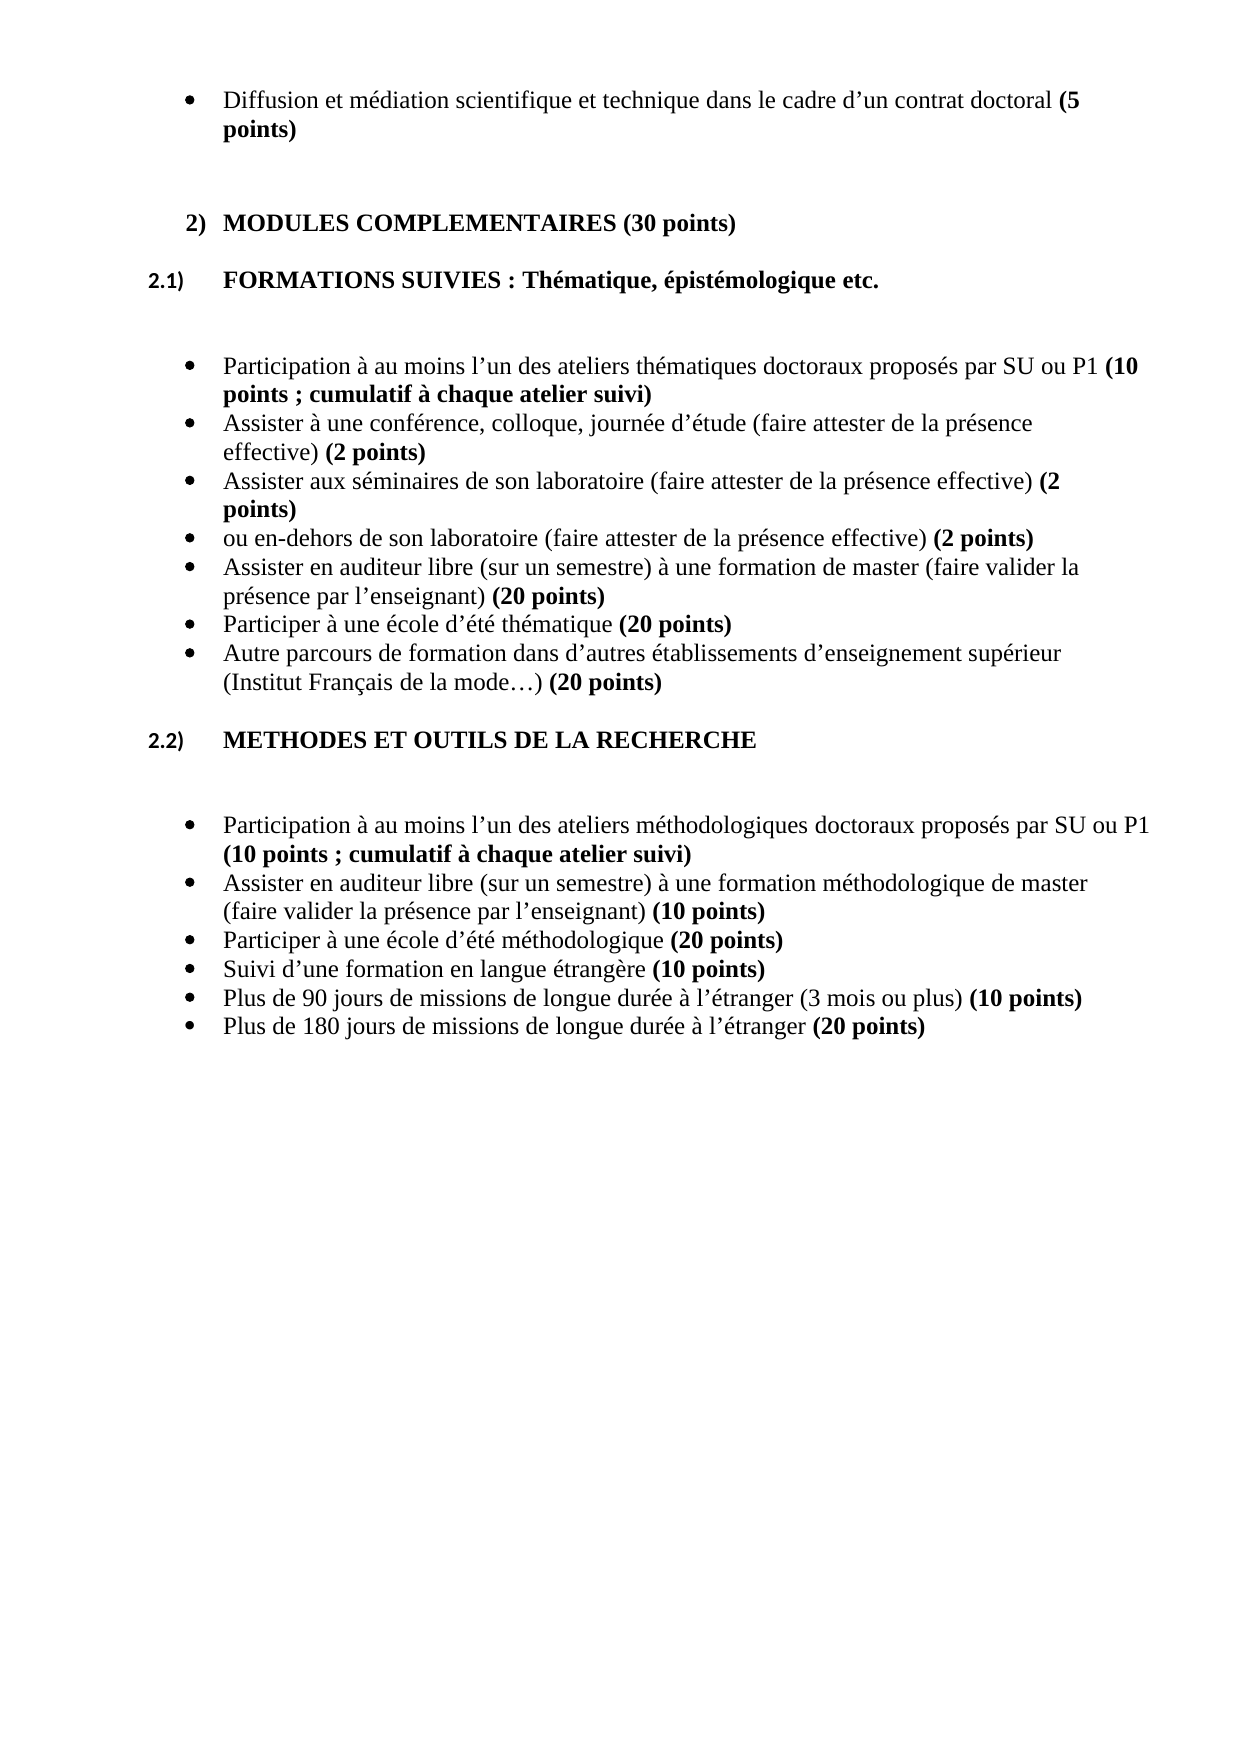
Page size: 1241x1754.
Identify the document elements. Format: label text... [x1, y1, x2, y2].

subtitle MODULES COMPLEMENTAIRES (30 points) [185, 208, 1182, 237]
list Diffusion et médiation scientifique et technique dans le cadre d’un contrat doctoral (5 points) [185, 85, 1080, 143]
list Participer à une école d’été méthodologique (20 points) [185, 925, 1182, 954]
subtitle METHODES ET OUTILS DE LA RECHERCHE [148, 725, 1182, 754]
list FORMATIONS SUIVIES : Thématique, épistémologique etc. [148, 265, 1182, 294]
list Plus de 90 jours de missions de longue durée à l’étranger (3 mois ou plus) (10 points) [185, 983, 1182, 1011]
list Assister aux séminaires de son laboratoire (faire attester de la présence effective) (2 points) [185, 466, 1060, 523]
list Plus de 180 jours de missions de longue durée à l’étranger (20 points) [185, 1011, 1182, 1040]
list Participation à au moins l’un des ateliers méthodologiques doctoraux proposés par SU ou P1 (10 points ; cumulatif à chaque atelier suivi) [185, 810, 1182, 868]
list Participer à une école d’été thématique (20 points) [185, 609, 1182, 638]
list Suivi d’une formation en langue étrangère (10 points) [185, 954, 1182, 983]
list Autre parcours de formation dans d’autres établissements d’enseignement supérieur (Institut Français de la mode…) (20 points) [185, 638, 1062, 696]
list ou en-dehors de son laboratoire (faire attester de la présence effective) (2 points) [185, 523, 1182, 552]
list Assister en auditeur libre (sur un semestre) à une formation méthodologique de master (faire valider la présence par l’enseignant) (10 points) [185, 868, 1088, 925]
list Assister en auditeur libre (sur un semestre) à une formation de master (faire valider la présence par l’enseignant) (20 points) [185, 552, 1079, 609]
list Participation à au moins l’un des ateliers thématiques doctoraux proposés par SU ou P1 (10 points ; cumulatif à chaque atelier suivi) [185, 351, 1182, 408]
list Assister à une conférence, colloque, journée d’étude (faire attester de la présence effective) (2 points) [185, 408, 1033, 466]
